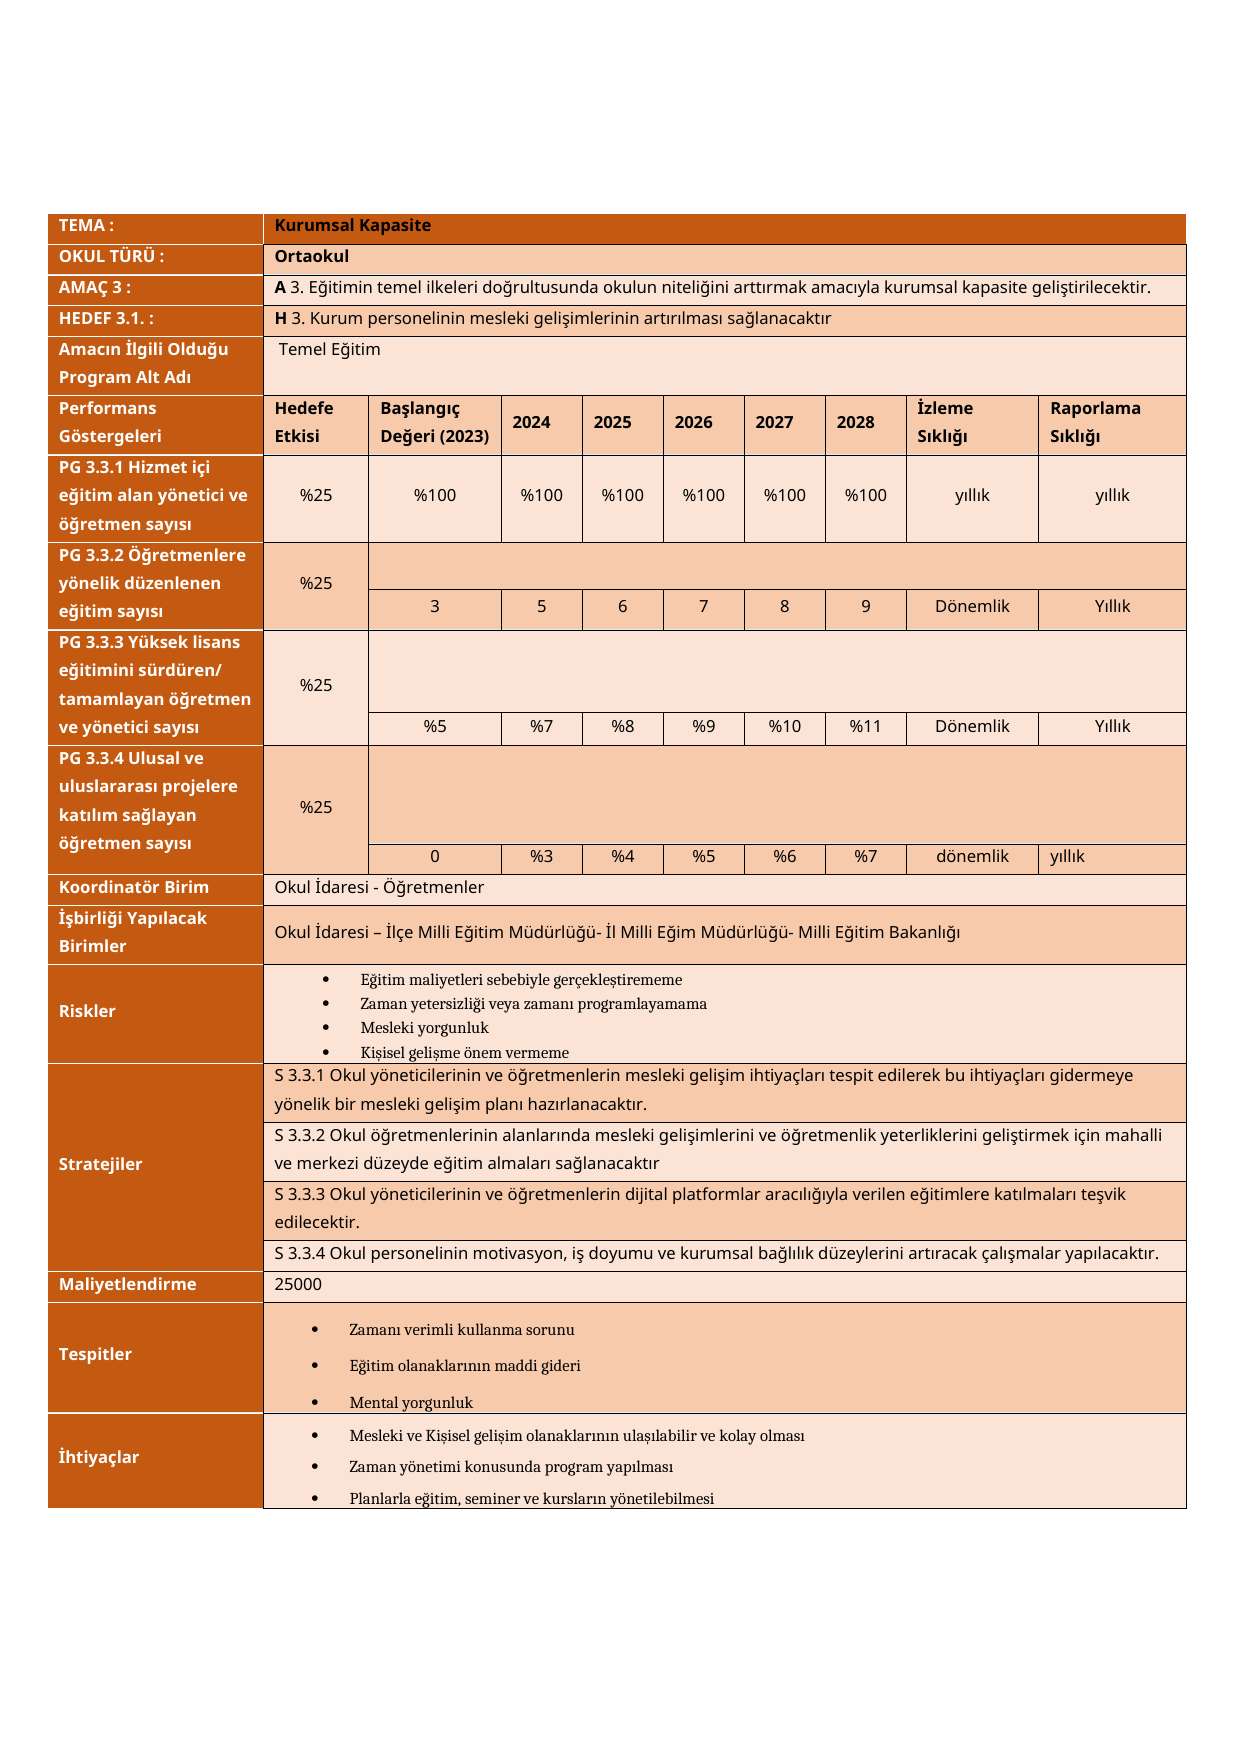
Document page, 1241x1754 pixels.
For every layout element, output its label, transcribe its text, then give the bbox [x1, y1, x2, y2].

table_cell yıllık [907, 456, 1038, 542]
table_cell 3 [369, 590, 501, 629]
table_cell %25 [264, 746, 368, 874]
table_cell [369, 631, 1186, 712]
table_cell dönemlik [907, 845, 1038, 874]
table_cell yıllık [1039, 456, 1186, 542]
table_cell İhtiyaçlar [48, 1414, 263, 1508]
table_cell Başlangıç Değeri (2023) [369, 396, 501, 454]
table_header Kurumsal Kapasite [264, 214, 1186, 244]
table_cell Raporlama Sıklığı [1039, 396, 1186, 454]
table_cell %25 [264, 543, 368, 629]
table_cell %25 [264, 631, 368, 745]
table_cell %6 [745, 845, 825, 874]
table_cell %5 [664, 845, 744, 874]
table_cell 2024 [502, 396, 582, 454]
table_cell Yıllık [1039, 590, 1186, 629]
table_cell %9 [664, 713, 744, 745]
table_header TEMA : [48, 214, 263, 244]
table_cell %5 [369, 713, 501, 745]
table_cell 6 [583, 590, 663, 629]
table_cell Dönemlik [907, 590, 1038, 629]
table_cell A 3. Eğitimin temel ilkeleri doğrultusunda okulun niteliğini arttırmak amacıyla kurumsal kapasite geliştirilecektir. [264, 276, 1186, 305]
table_cell PG 3.3.4 Ulusal ve uluslararası projelere katılım sağlayan öğretmen sayısı [48, 746, 263, 874]
table_cell Amacın İlgili Olduğu Program Alt Adı [48, 337, 263, 395]
table_cell H 3. Kurum personelinin mesleki gelişimlerinin artırılması sağlanacaktır [264, 306, 1186, 336]
table_cell Okul İdaresi - Öğretmenler [264, 875, 1186, 905]
table_cell 9 [826, 590, 906, 629]
table_cell %100 [369, 456, 501, 542]
table_cell %3 [502, 845, 582, 874]
table_cell 2026 [664, 396, 744, 454]
table_cell PG 3.3.3 Yüksek lisans eğitimini sürdüren/ tamamlayan öğretmen ve yönetici sayısı [48, 631, 263, 745]
table_cell %4 [583, 845, 663, 874]
table_cell Hedefe Etkisi [264, 396, 368, 454]
table_cell %100 [745, 456, 825, 542]
table_cell Maliyetlendirme [48, 1272, 263, 1302]
table_cell Ortaokul [264, 245, 1186, 274]
table_cell Performans Göstergeleri [48, 396, 263, 454]
table_cell S 3.3.1 Okul yöneticilerinin ve öğretmenlerin mesleki gelişim ihtiyaçları tespit edilerek bu ihtiyaçları gidermeye yönelik bir mesleki gelişim planı hazırlanacaktır. [264, 1064, 1186, 1122]
table_cell 7 [664, 590, 744, 629]
table_cell 5 [502, 590, 582, 629]
table_cell %7 [826, 845, 906, 874]
table_cell %10 [745, 713, 825, 745]
table_cell Stratejiler [48, 1064, 263, 1271]
table_cell Dönemlik [907, 713, 1038, 745]
table_cell Mesleki ve Kişisel gelişim olanaklarının ulaşılabilir ve kolay olması Zaman yönetimi konusunda program yapılması Planlarla eğitim, seminer ve kursların yönetilebilmesi [264, 1414, 1186, 1508]
table_cell Riskler [48, 965, 263, 1063]
table_cell Zamanı verimli kullanma sorunu Eğitim olanaklarının maddi gideri Mental yorgunluk [264, 1303, 1186, 1412]
table_cell 2025 [583, 396, 663, 454]
table_cell %7 [502, 713, 582, 745]
table_cell %100 [826, 456, 906, 542]
table_cell 25000 [264, 1272, 1186, 1302]
table_cell İzleme Sıklığı [907, 396, 1038, 454]
table_cell Temel Eğitim [264, 337, 1186, 395]
table_cell Tespitler [48, 1303, 263, 1412]
table_cell PG 3.3.2 Öğretmenlere yönelik düzenlenen eğitim sayısı [48, 543, 263, 629]
table_cell HEDEF 3.1. : [48, 306, 263, 336]
table_cell %8 [583, 713, 663, 745]
table_cell Yıllık [1039, 713, 1186, 745]
table_cell S 3.3.4 Okul personelinin motivasyon, iş doyumu ve kurumsal bağlılık düzeylerini artıracak çalışmalar yapılacaktır. [264, 1241, 1186, 1271]
table_cell S 3.3.2 Okul öğretmenlerinin alanlarında mesleki gelişimlerini ve öğretmenlik yeterliklerini geliştirmek için mahalli ve merkezi düzeyde eğitim almaları sağlanacaktır [264, 1123, 1186, 1181]
table_cell 2028 [826, 396, 906, 454]
table_cell S 3.3.3 Okul yöneticilerinin ve öğretmenlerin dijital platformlar aracılığıyla verilen eğitimlere katılmaları teşvik edilecektir. [264, 1182, 1186, 1240]
table_cell 0 [369, 845, 501, 874]
table_cell %25 [264, 456, 368, 542]
table_cell 8 [745, 590, 825, 629]
table_cell yıllık [1039, 845, 1186, 874]
table_cell %100 [664, 456, 744, 542]
table_cell Eğitim maliyetleri sebebiyle gerçekleştirememe Zaman yetersizliği veya zamanı programlayamama Mesleki yorgunluk Kişisel gelişme önem vermeme [264, 965, 1186, 1063]
table_cell %11 [826, 713, 906, 745]
table_cell Koordinatör Birim [48, 875, 263, 905]
table_cell %100 [502, 456, 582, 542]
table_cell Okul İdaresi – İlçe Milli Eğitim Müdürlüğü- İl Milli Eğim Müdürlüğü- Milli Eğitim Bakanlığı [264, 906, 1186, 964]
table_cell %100 [583, 456, 663, 542]
table_cell OKUL TÜRÜ : [48, 245, 263, 274]
table_cell AMAÇ 3 : [48, 276, 263, 305]
table_cell İşbirliği Yapılacak Birimler [48, 906, 263, 964]
table_cell 2027 [745, 396, 825, 454]
table_cell PG 3.3.1 Hizmet içi eğitim alan yönetici ve öğretmen sayısı [48, 456, 263, 542]
table_cell [369, 543, 1186, 589]
table_cell [369, 746, 1186, 843]
